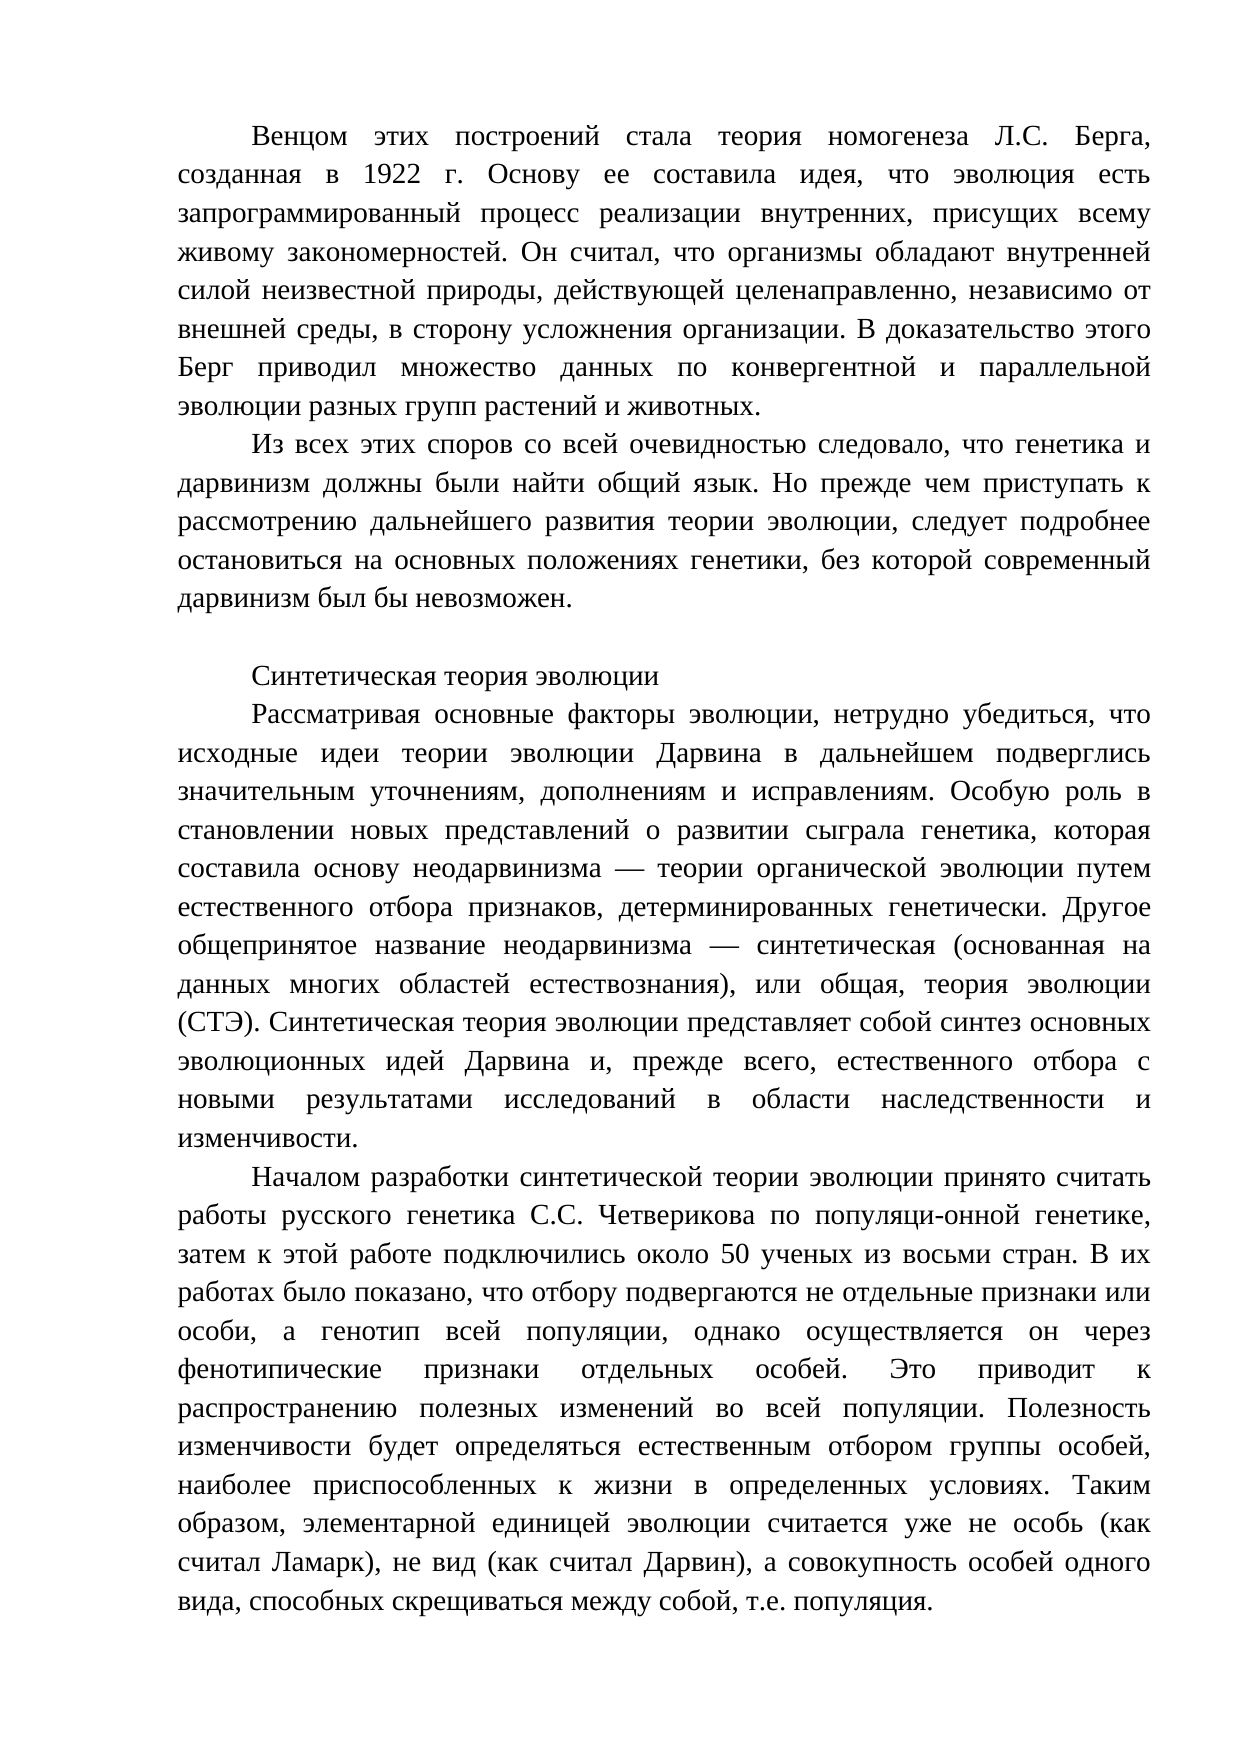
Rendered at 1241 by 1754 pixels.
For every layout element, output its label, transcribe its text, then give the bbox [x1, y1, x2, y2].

text Началом разработки синтетической теории эволюции принято считать работы русского генетика С.С. Четверикова по популяци-онной генетике, затем к этой работе подключились около 50 ученых из восьми стран. В их работах было показано, что отбору подвергаются не отдельные признаки или особи, а генотип всей популяции, однако осуществляется он через фенотипические признаки отдельных особей. Это приводит к распространению полезных изменений во всей популяции. Полезность изменчивости будет определяться естественным отбором группы особей, наиболее приспособленных к жизни в определенных условиях. Таким образом, элементарной единицей эволюции считается уже не особь (как считал Ламарк), не вид (как считал Дарвин), а совокупность особей одного вида, способных скрещиваться между собой, т.е. популяция. [177, 1159, 1152, 1616]
text Синтетическая теория эволюции [177, 658, 1152, 691]
text Венцом этих построений стала теория номогенеза Л.С. Берга, созданная в 1922 г. Основу ее составила идея, что эволюция есть запрограммированный процесс реализации внутренних, присущих всему живому закономерностей. Он считал, что организмы обладают внутренней силой неизвестной природы, действующей целенаправленно, независимо от внешней среды, в сторону усложнения организации. В доказательство этого Берг приводил множество данных по конвергентной и параллельной эволюции разных групп растений и животных. [177, 118, 1152, 421]
text Из всех этих споров со всей очевидностью следовало, что генетика и дарвинизм должны были найти общий язык. Но прежде чем приступать к рассмотрению дальнейшего развития теории эволюции, следует подробнее остановиться на основных положениях генетики, без которой современный дарвинизм был бы невозможен. [177, 426, 1152, 614]
text Рассматривая основные факторы эволюции, нетрудно убедиться, что исходные идеи теории эволюции Дарвина в дальнейшем подверглись значительным уточнениям, дополнениям и исправлениям. Особую роль в становлении новых представлений о развитии сыграла генетика, которая составила основу неодарвинизма — теории органической эволюции путем естественного отбора признаков, детерминированных генетически. Другое общепринятое название неодарвинизма — синтетическая (основанная на данных многих областей естествознания), или общая, теория эволюции (СТЭ). Синтетическая теория эволюции представляет собой синтез основных эволюционных идей Дарвина и, прежде всего, естественного отбора с новыми результатами исследований в области наследственности и изменчивости. [177, 696, 1152, 1154]
